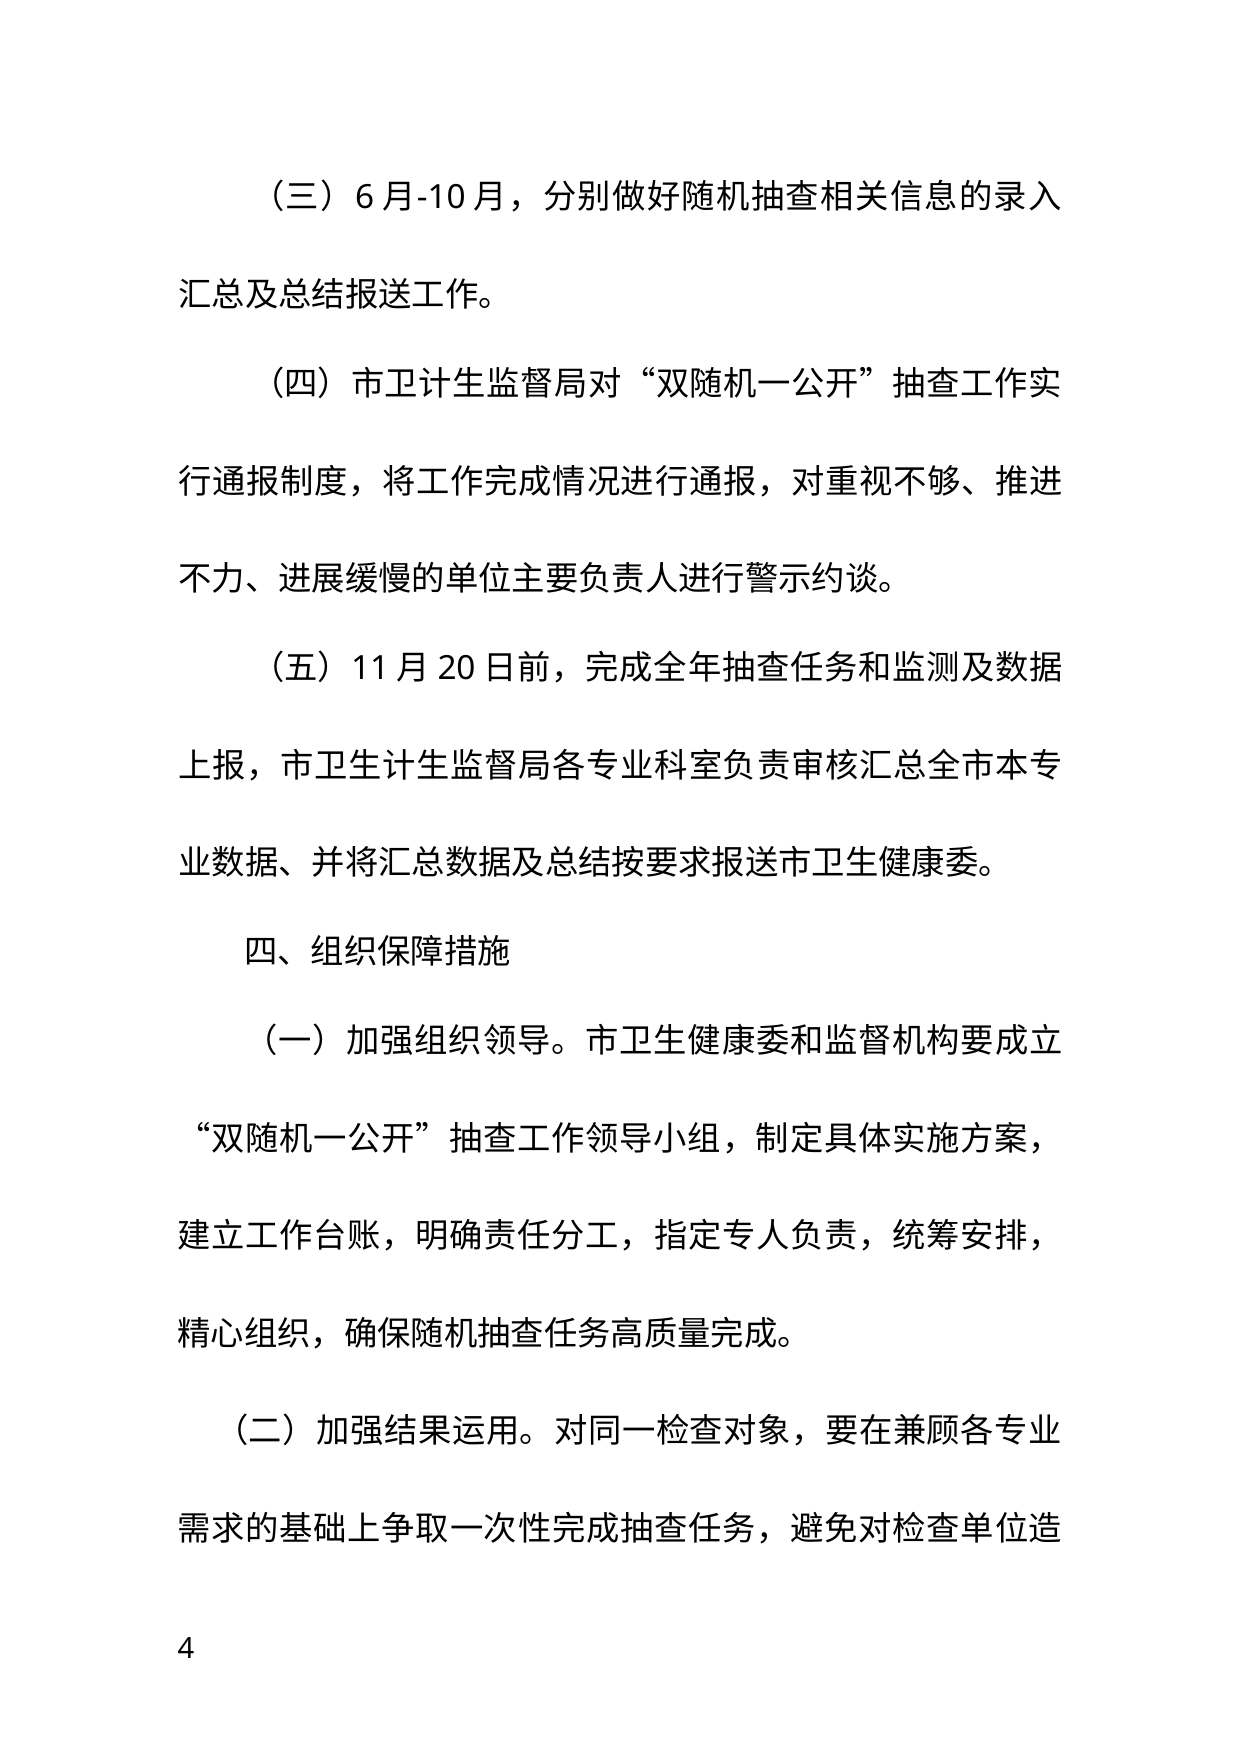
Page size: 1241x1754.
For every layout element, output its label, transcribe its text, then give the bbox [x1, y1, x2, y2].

list 11月20日前，完成全年抽查任务和监测及数据上报，市卫生计生监督局各专业科室负责审核汇总全市本专业数据、并将汇总数据及总结按要求报送市卫生健康委。 [178, 633, 1063, 893]
list 市卫计生监督局对“双随机一公开”抽查工作实行通报制度，将工作完成情况进行通报，对重视不够、推进不力、进展缓慢的单位主要负责人进行警示约谈。 [178, 348, 1063, 608]
list 组织保障措施 [177, 917, 1063, 982]
list （三）6月-10月，分别做好随机抽查相关信息的录入、汇总及总结报送工作。 [178, 162, 1063, 324]
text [177, 1006, 1063, 1558]
